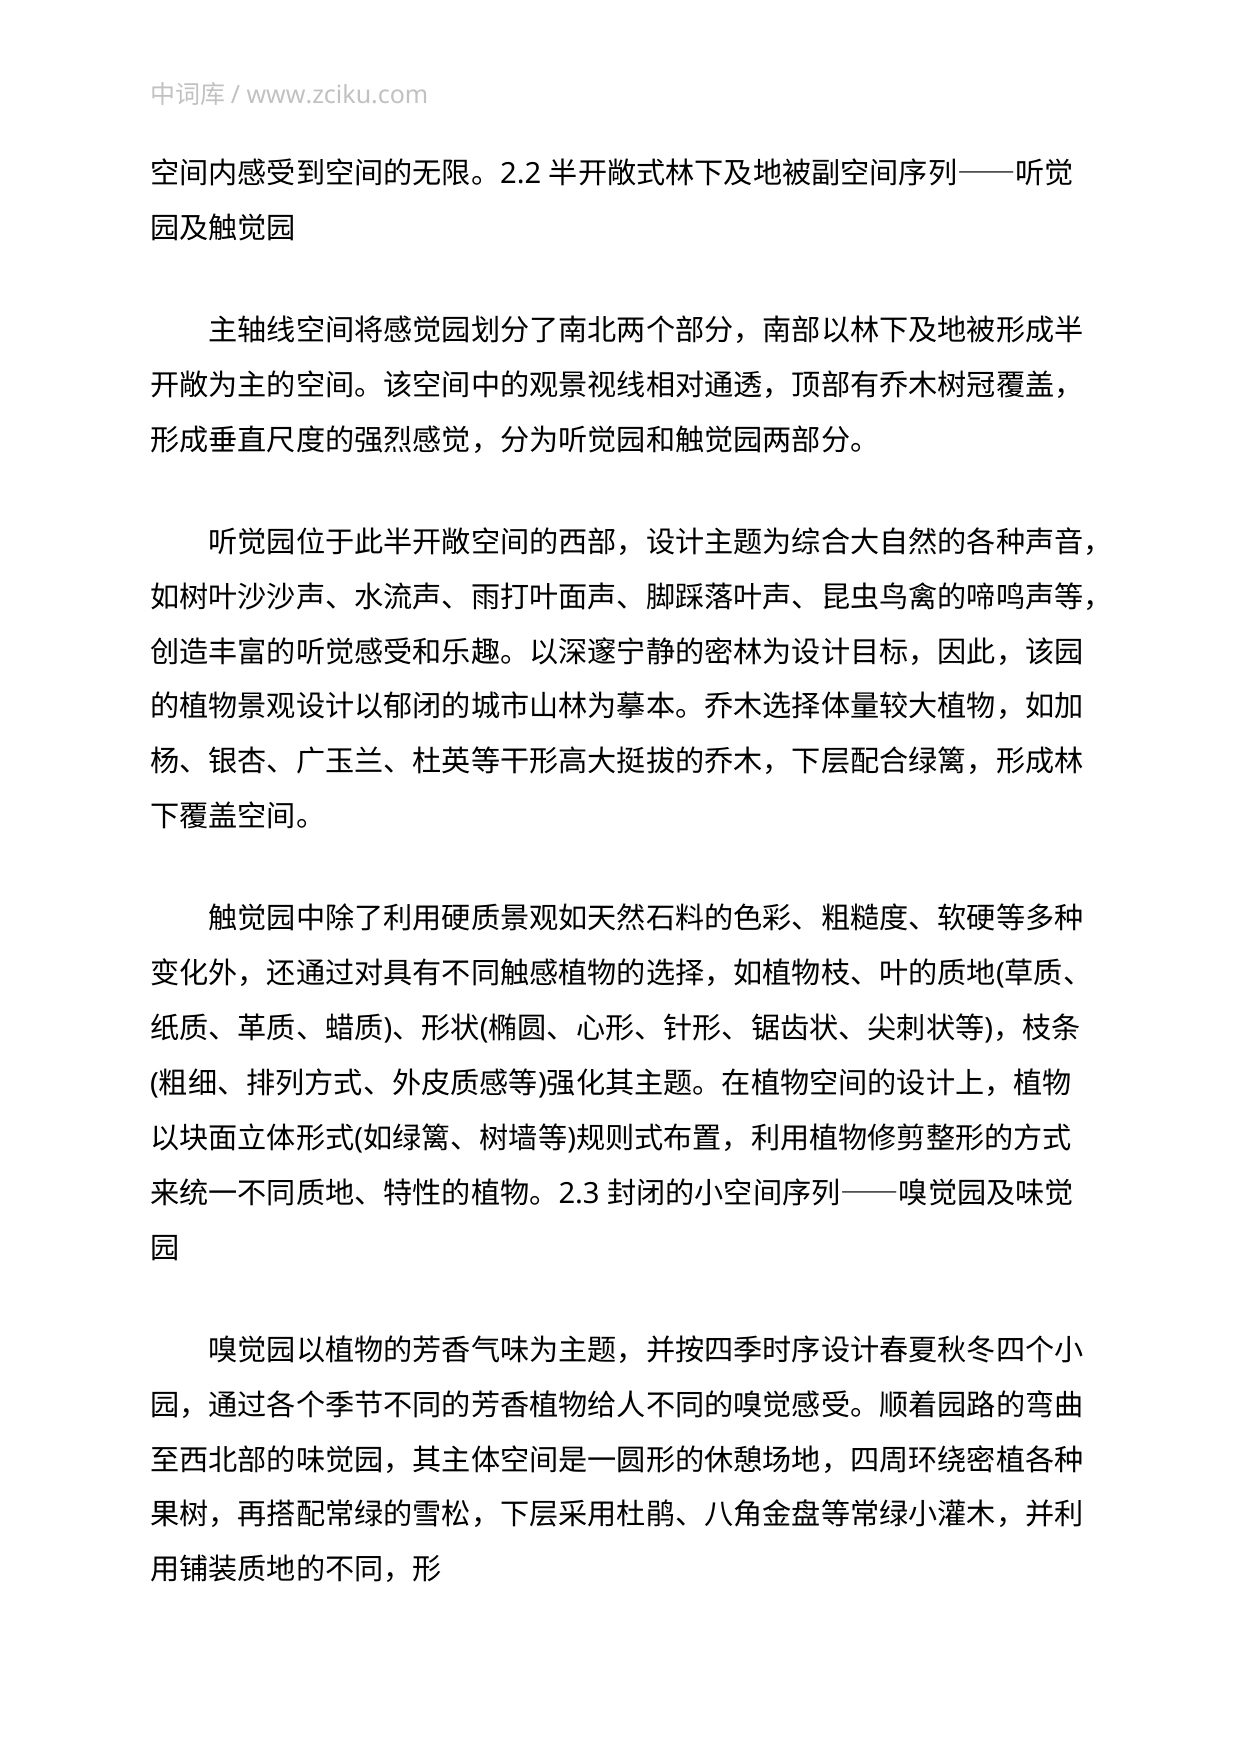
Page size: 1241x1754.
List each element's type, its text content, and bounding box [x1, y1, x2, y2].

text 主轴线空间将感觉园划分了南北两个部分，南部以林下及地被形成半开敞为主的空间。该空间中的观景视线相对通透，顶部有乔木树冠覆盖，形成垂直尺度的强烈感觉，分为听觉园和触觉园两部分。 [150, 307, 1090, 459]
text 触觉园中除了利用硬质景观如天然石料的色彩、粗糙度、软硬等多种变化外，还通过对具有不同触感植物的选择，如植物枝、叶的质地(草质、纸质、革质、蜡质)、形状(椭圆、心形、针形、锯齿状、尖刺状等)，枝条(粗细、排列方式、外皮质感等)强化其主题。在植物空间的设计上，植物以块面立体形式(如绿篱、树墙等)规则式布置，利用植物修剪整形的方式来统一不同质地、特性的植物。2.3 封闭的小空间序列——嗅觉园及味觉园 [150, 894, 1090, 1267]
text 听觉园位于此半开敞空间的西部，设计主题为综合大自然的各种声音，如树叶沙沙声、水流声、雨打叶面声、脚踩落叶声、昆虫鸟禽的啼鸣声等，创造丰富的听觉感受和乐趣。以深邃宁静的密林为设计目标，因此，该园的植物景观设计以郁闭的城市山林为摹本。乔木选择体量较大植物，如加杨、银杏、广玉兰、杜英等干形高大挺拔的乔木，下层配合绿篱，形成林下覆盖空间。 [150, 518, 1090, 835]
text 嗅觉园以植物的芳香气味为主题，并按四季时序设计春夏秋冬四个小园，通过各个季节不同的芳香植物给人不同的嗅觉感受。顺着园路的弯曲至西北部的味觉园，其主体空间是一圆形的休憩场地，四周环绕密植各种果树，再搭配常绿的雪松，下层采用杜鹃、八角金盘等常绿小灌木，并利用铺装质地的不同，形 [150, 1326, 1090, 1588]
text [150, 150, 1090, 247]
